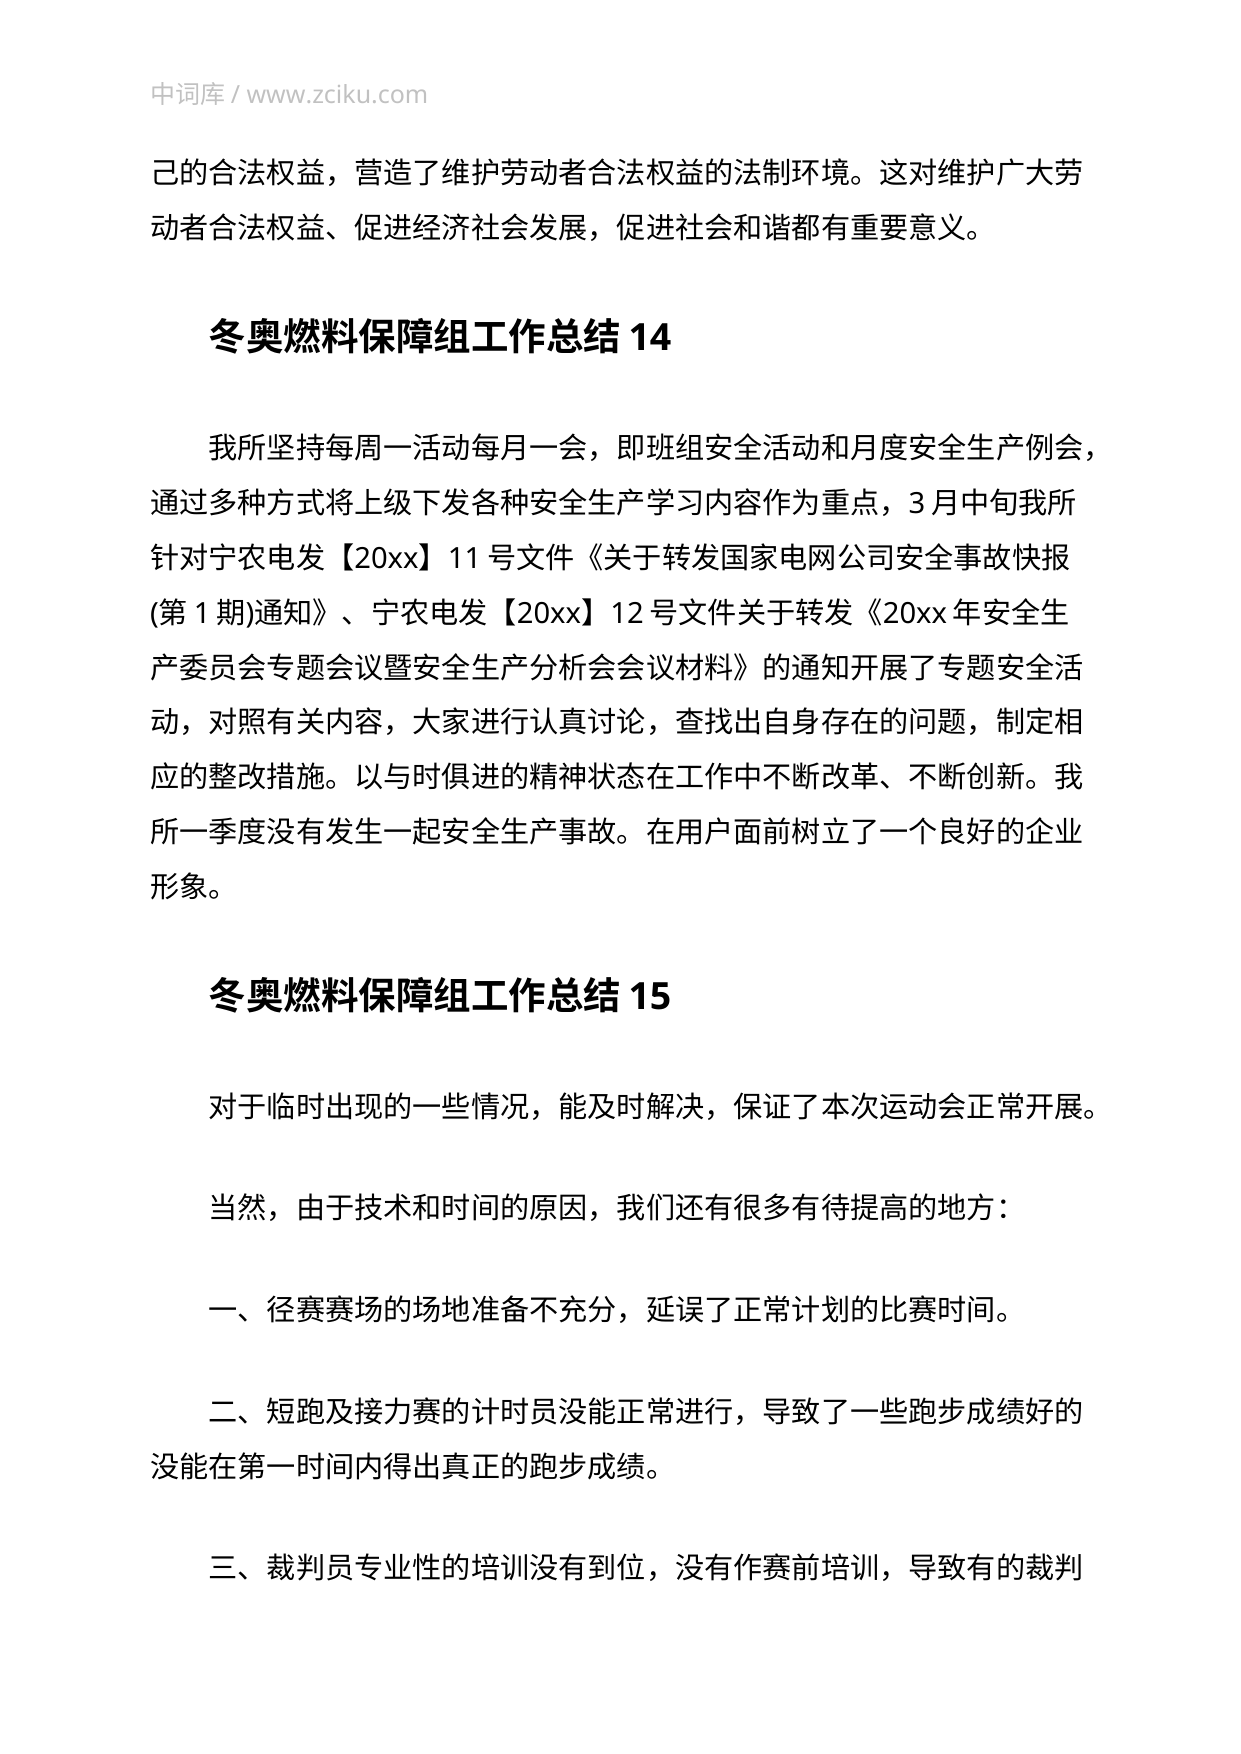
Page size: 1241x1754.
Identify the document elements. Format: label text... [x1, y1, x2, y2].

text 一、径赛赛场的场地准备不充分，延误了正常计划的比赛时间。 [150, 1287, 1090, 1329]
text 冬奥燃料保障组工作总结15 [150, 966, 1090, 1020]
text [150, 150, 1090, 247]
text 我所坚持每周一活动每月一会，即班组安全活动和月度安全生产例会，通过多种方式将上级下发各种安全生产学习内容作为重点，3月中旬我所针对宁农电发【20xx】11号文件《关于转发国家电网公司安全事故快报(第1期)通知》、宁农电发【20xx】12号文件关于转发《20xx年安全生产委员会专题会议暨安全生产分析会会议材料》的通知开展了专题安全活动，对照有关内容，大家进行认真讨论，查找出自身存在的问题，制定相应的整改措施。以与时俱进的精神状态在工作中不断改革、不断创新。我所一季度没有发生一起安全生产事故。在用户面前树立了一个良好的企业形象。 [150, 424, 1090, 906]
text 对于临时出现的一些情况，能及时解决，保证了本次运动会正常开展。 [150, 1083, 1090, 1125]
text 当然，由于技术和时间的原因，我们还有很多有待提高的地方： [150, 1185, 1090, 1227]
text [150, 1545, 1090, 1587]
text 冬奥燃料保障组工作总结14 [150, 307, 1090, 361]
text 二、短跑及接力赛的计时员没能正常进行，导致了一些跑步成绩好的没能在第一时间内得出真正的跑步成绩。 [150, 1388, 1090, 1486]
